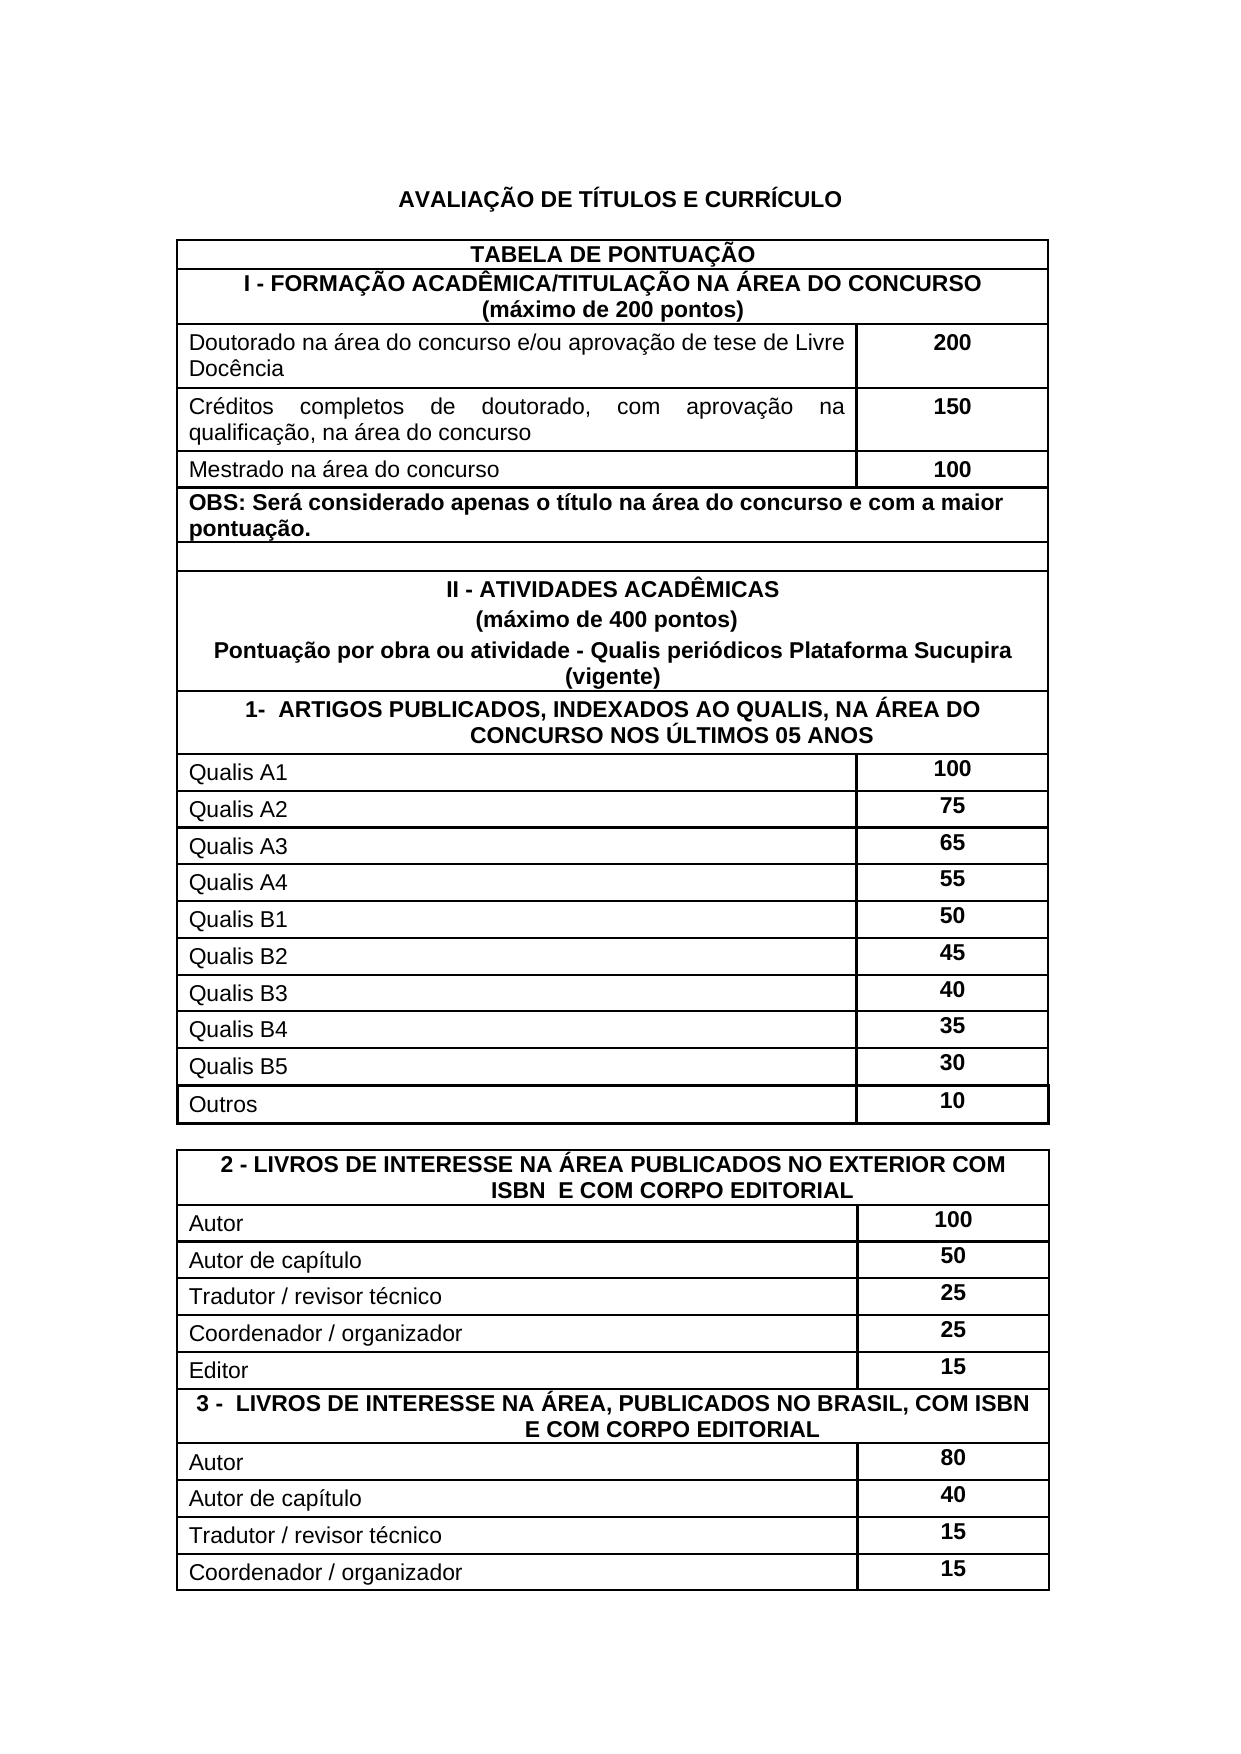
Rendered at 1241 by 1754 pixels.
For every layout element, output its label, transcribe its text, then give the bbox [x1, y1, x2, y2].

table_cell 15 [859, 1353, 1048, 1387]
table_header TABELA DE PONTUAÇÃO [178, 241, 1047, 268]
table_cell Tradutor / revisor técnico [178, 1279, 856, 1314]
table_cell 50 [859, 1243, 1048, 1277]
table_cell Tradutor / revisor técnico [178, 1518, 856, 1552]
table_cell 3 - LIVROS DE INTERESSE NA ÁREA, PUBLICADOS NO BRASIL, COM ISBN E COM CORPO EDITORIAL [178, 1390, 1048, 1442]
table_cell 65 [858, 829, 1047, 863]
table_cell Autor [178, 1444, 856, 1479]
table_cell 100 [859, 1206, 1048, 1240]
table_cell 45 [858, 939, 1047, 973]
table_cell Qualis A3 [178, 829, 855, 863]
table_cell Qualis B3 [178, 976, 855, 1010]
table_cell Autor [178, 1206, 856, 1240]
table_cell Qualis B2 [178, 939, 855, 973]
table_cell 100 [858, 755, 1047, 789]
table_cell Qualis A1 [178, 755, 855, 789]
table_cell 25 [859, 1316, 1048, 1351]
table_cell 150 [858, 389, 1047, 450]
table_cell 50 [858, 902, 1047, 937]
table_cell [178, 543, 1047, 570]
table_cell 15 [859, 1518, 1048, 1552]
table_cell Qualis B4 [178, 1012, 855, 1047]
table_cell 30 [858, 1049, 1047, 1084]
table_cell Qualis A2 [178, 792, 855, 826]
table_cell I - FORMAÇÃO ACADÊMICA/TITULAÇÃO NA ÁREA DO CONCURSO (máximo de 200 pontos) [178, 270, 1047, 322]
table_cell 15 [859, 1555, 1048, 1589]
table_cell 75 [858, 792, 1047, 826]
table_cell Qualis A4 [178, 865, 855, 900]
table_cell 25 [859, 1279, 1048, 1314]
table_cell Doutorado na área do concurso e/ou aprovação de tese de Livre Docência [178, 325, 855, 387]
table_cell Autor de capítulo [178, 1481, 856, 1516]
table_cell 55 [858, 865, 1047, 900]
table_cell OBS: Será considerado apenas o título na área do concurso e com a maior pontuação. [178, 489, 1047, 541]
table_cell 10 [858, 1087, 1047, 1122]
table_cell 40 [858, 976, 1047, 1010]
table_cell 200 [858, 325, 1047, 387]
table_cell Outros [179, 1087, 855, 1122]
table_cell Qualis B5 [178, 1049, 855, 1084]
table_cell 35 [858, 1012, 1047, 1047]
table_cell 80 [859, 1444, 1048, 1479]
table_header 2 - LIVROS DE INTERESSE NA ÁREA PUBLICADOS NO EXTERIOR COM ISBN E COM CORPO EDITORIAL [178, 1151, 1048, 1203]
table_cell Editor [178, 1353, 856, 1387]
table_cell 40 [859, 1481, 1048, 1516]
table_cell Mestrado na área do concurso [178, 452, 855, 486]
table_cell Coordenador / organizador [178, 1555, 856, 1589]
table_cell Qualis B1 [178, 902, 855, 937]
table_cell II - ATIVIDADES ACADÊMICAS (máximo de 400 pontos) Pontuação por obra ou atividade - Qualis periódicos Plataforma Sucupira (vigente) [178, 572, 1047, 690]
table_cell Créditos completos de doutorado, com aprovação na qualificação, na área do concurso [178, 389, 855, 450]
table_cell 1- ARTIGOS PUBLICADOS, INDEXADOS AO QUALIS, NA ÁREA DO CONCURSO NOS ÚLTIMOS 05 ANOS [178, 692, 1047, 753]
table_cell 100 [858, 452, 1047, 486]
table_cell Coordenador / organizador [178, 1316, 856, 1351]
table_cell Autor de capítulo [178, 1243, 856, 1277]
text AVALIAÇÃO DE TÍTULOS E CURRÍCULO [177, 186, 1063, 213]
